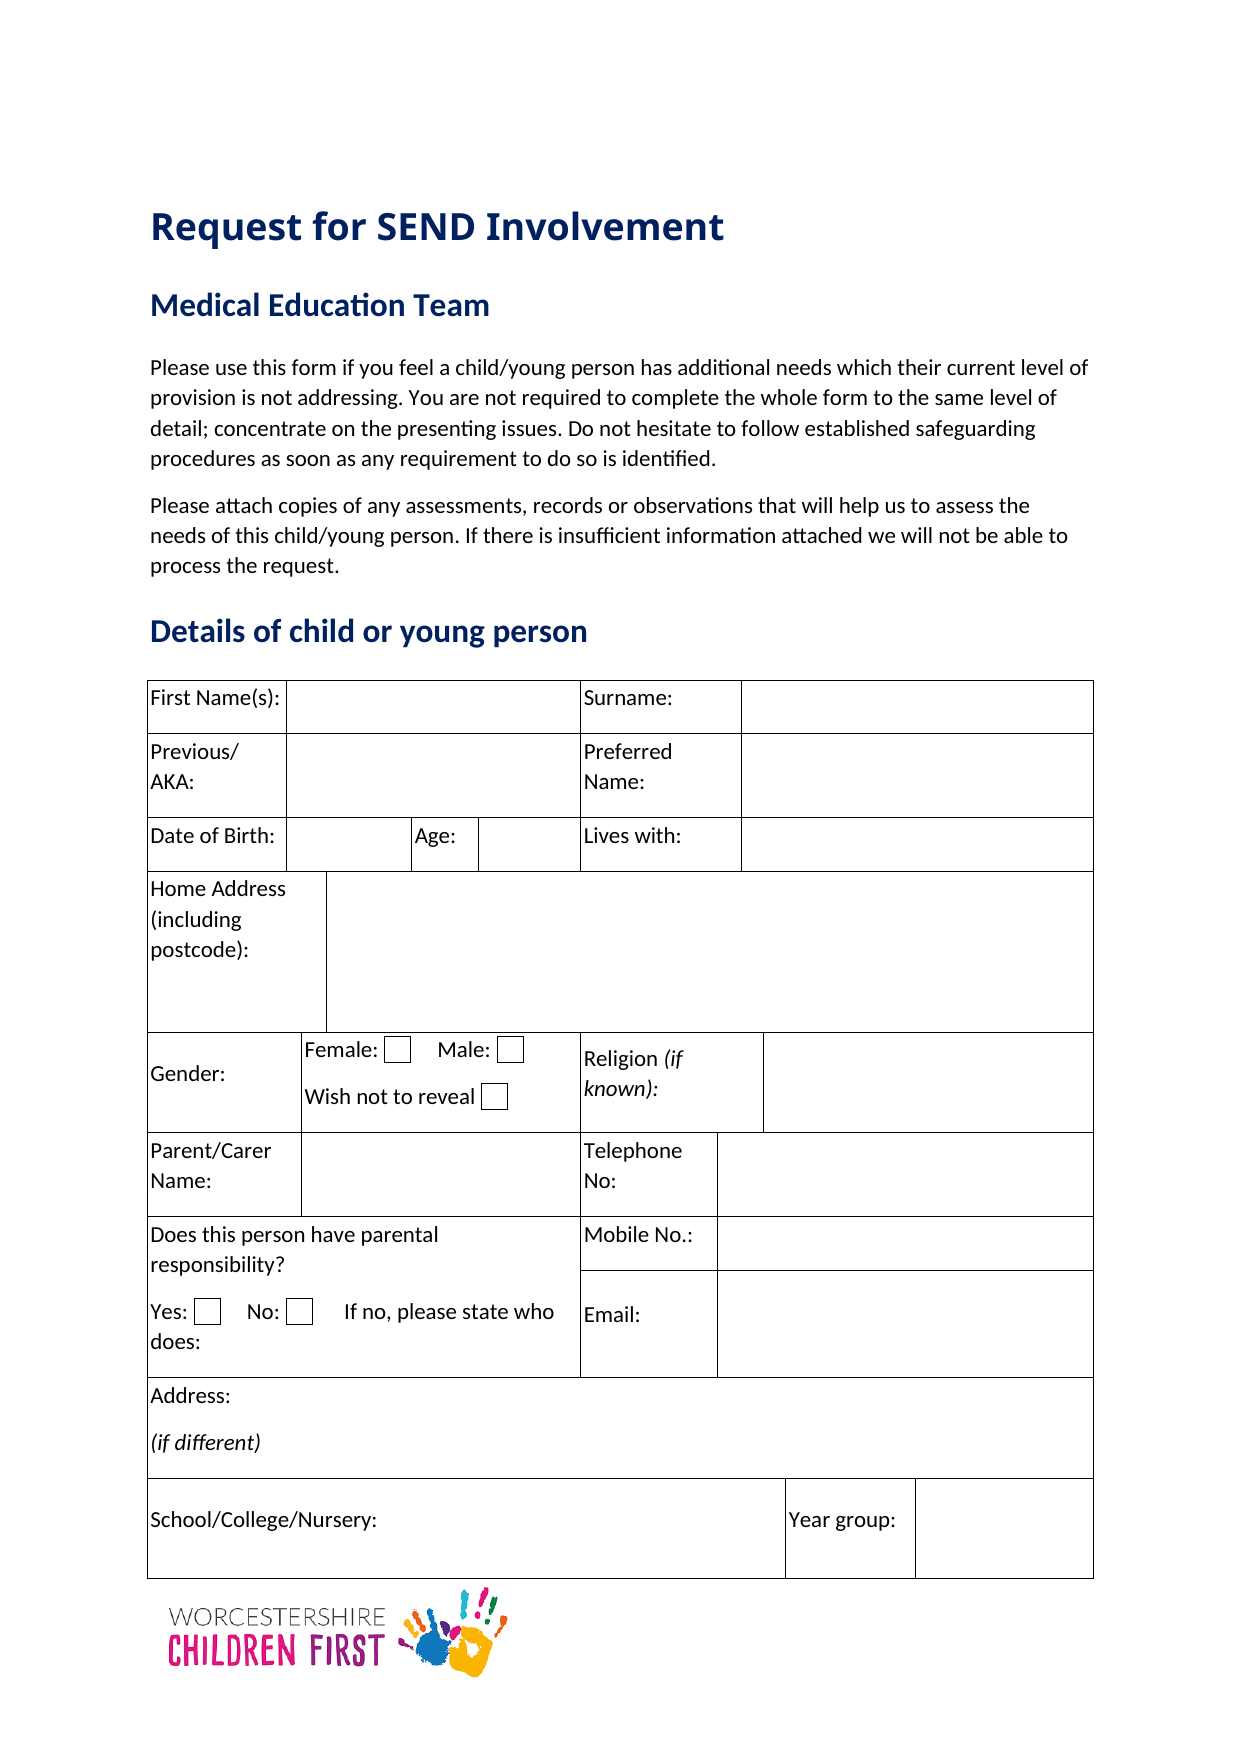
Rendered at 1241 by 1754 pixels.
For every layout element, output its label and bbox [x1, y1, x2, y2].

picture [150, 1581, 524, 1681]
